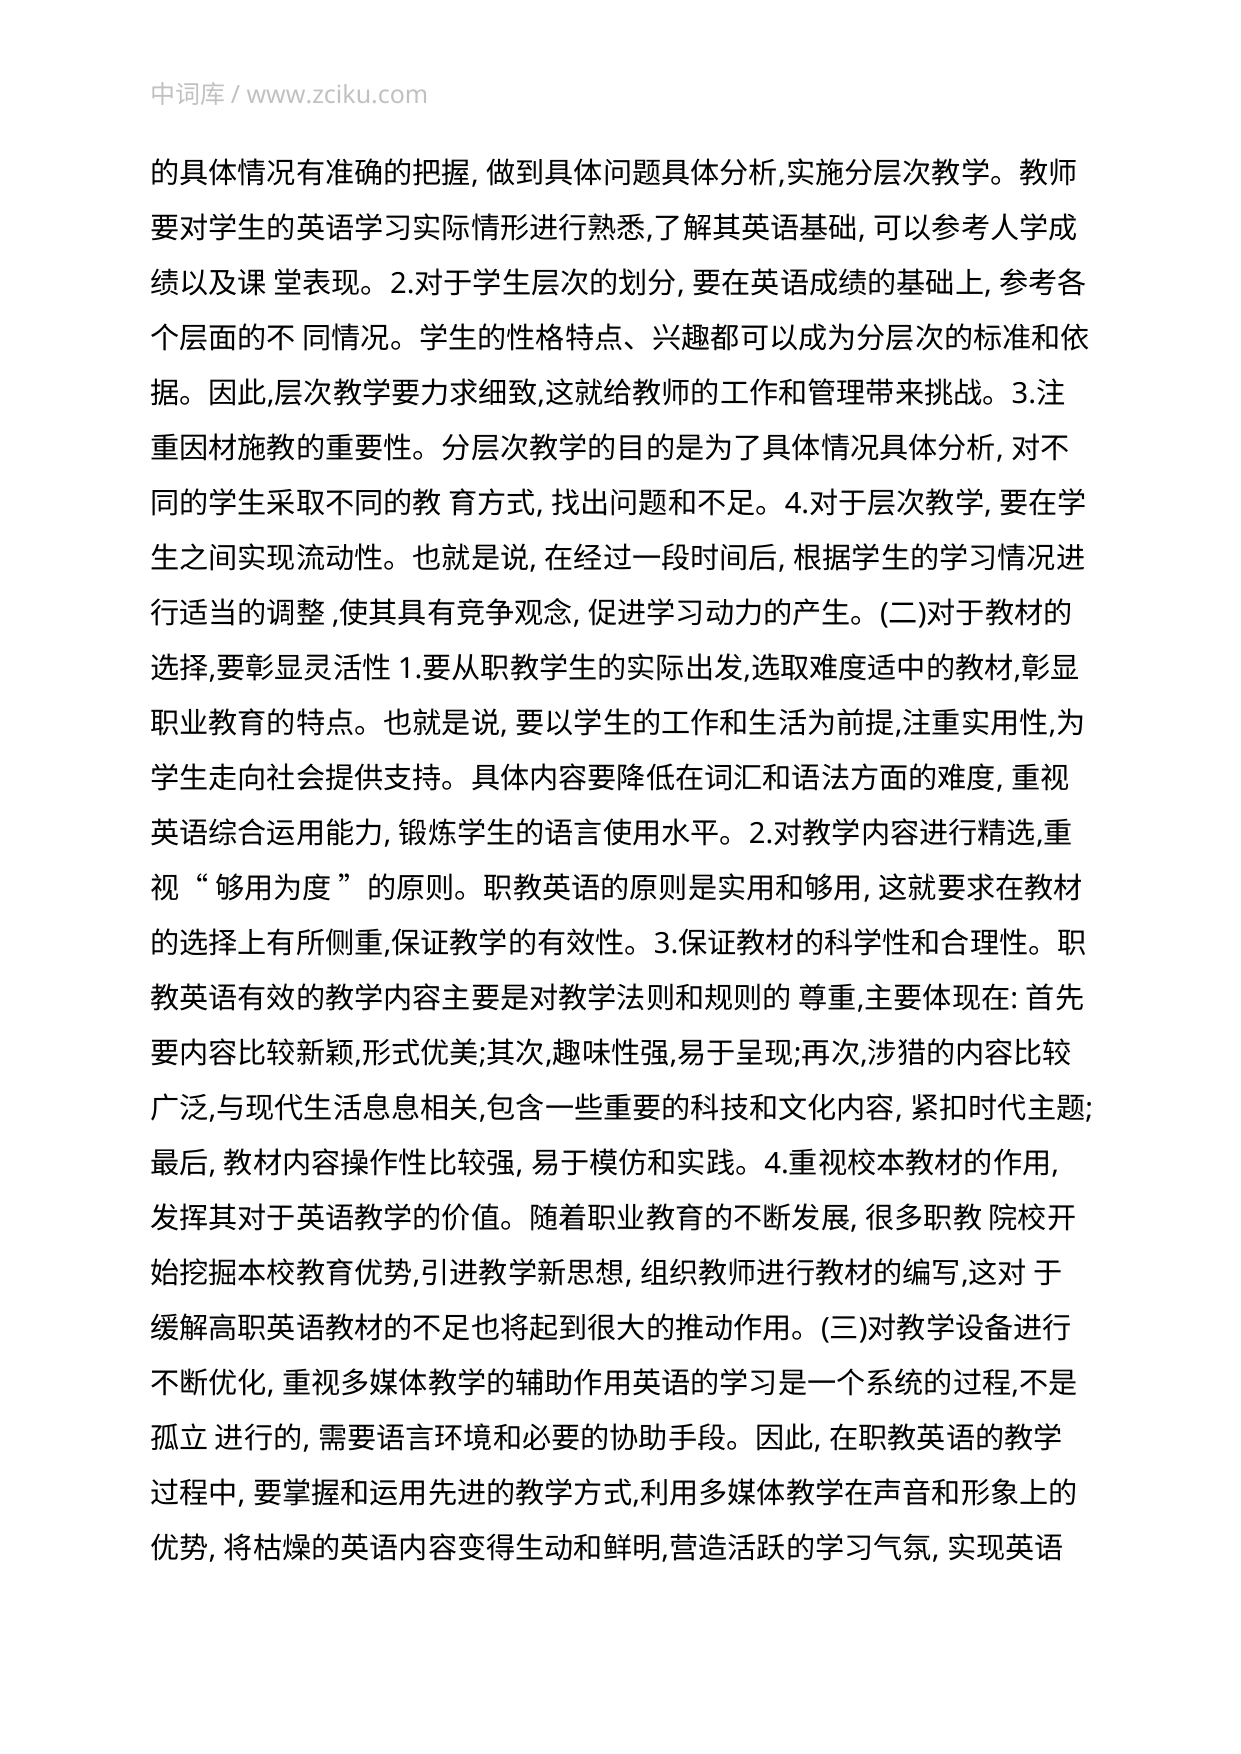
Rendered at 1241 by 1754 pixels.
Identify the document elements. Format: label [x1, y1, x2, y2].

text [150, 150, 1090, 1567]
